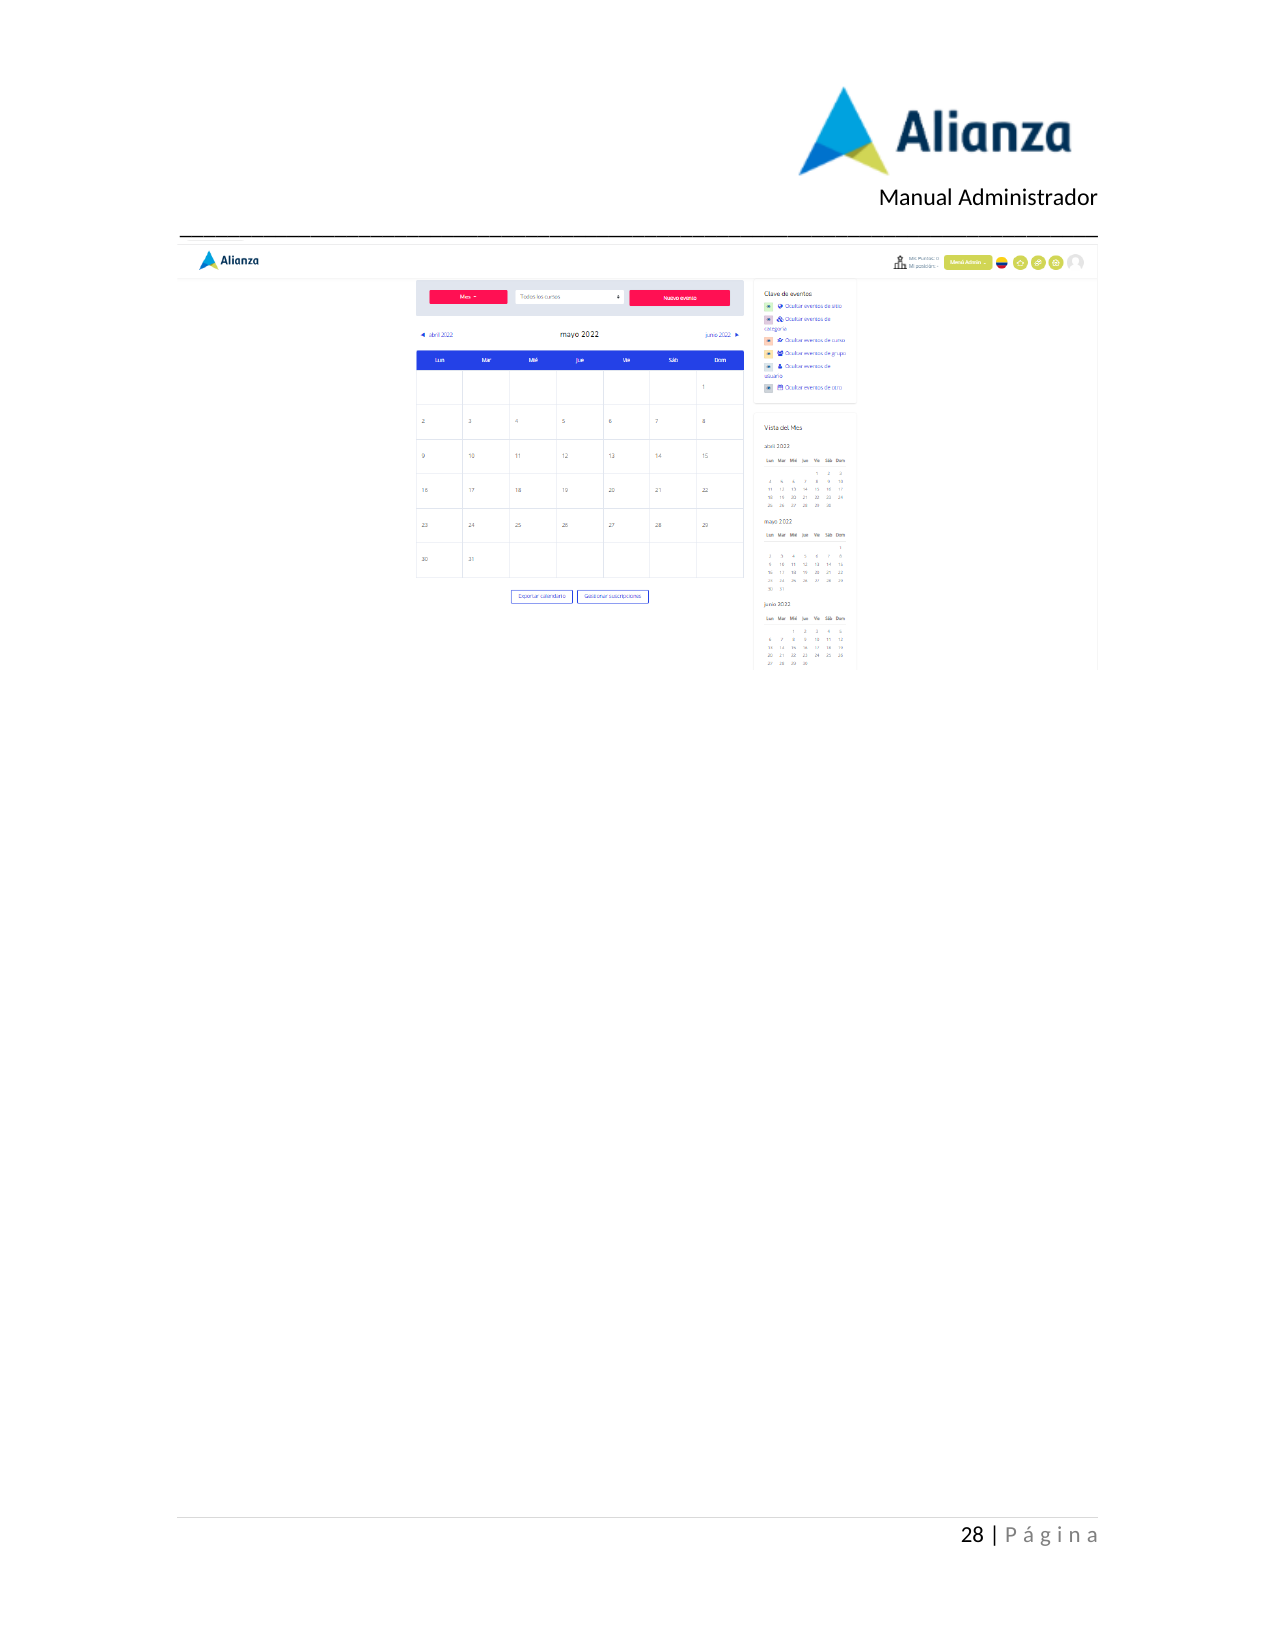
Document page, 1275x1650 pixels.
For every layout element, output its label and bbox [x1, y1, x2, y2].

picture [785, 73, 1098, 182]
picture [177, 240, 1098, 670]
